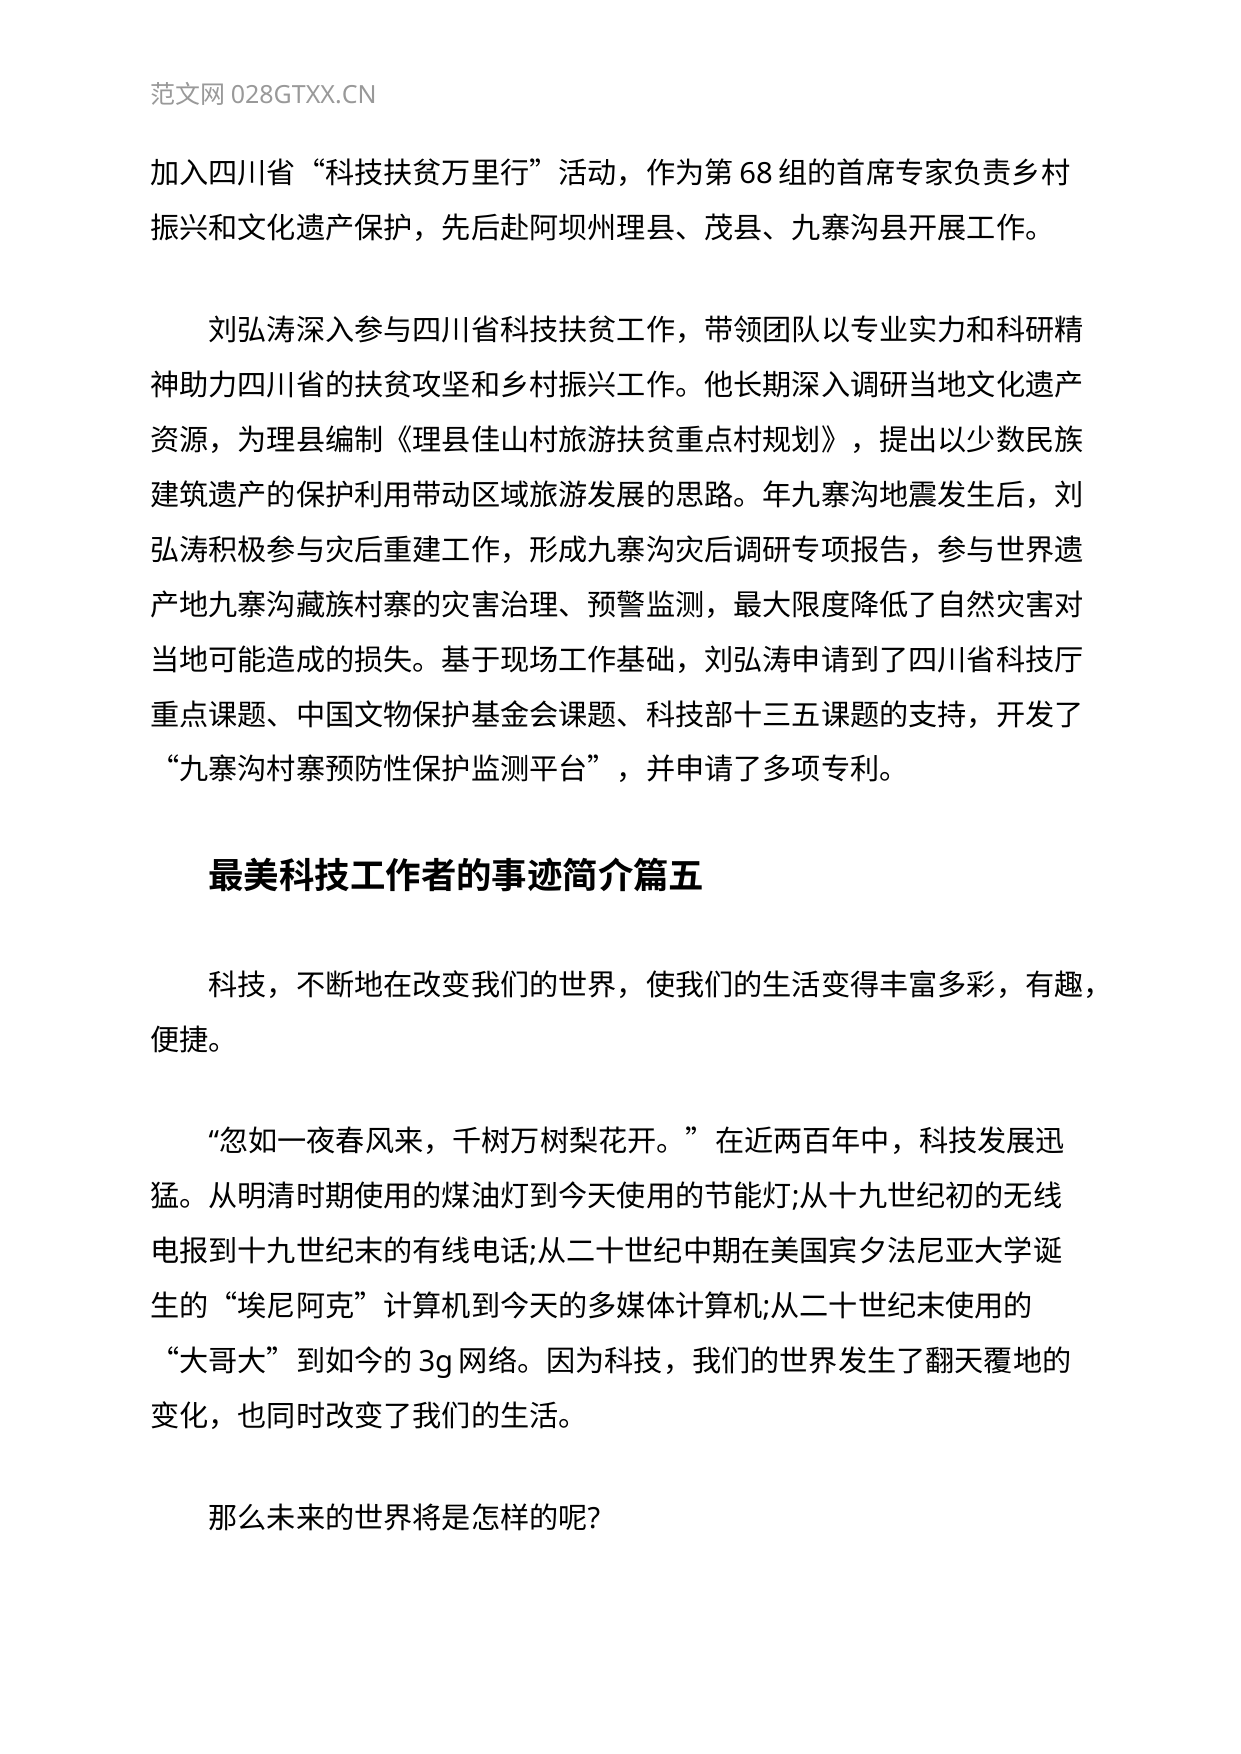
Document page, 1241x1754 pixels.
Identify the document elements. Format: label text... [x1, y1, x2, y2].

text 刘弘涛深入参与四川省科技扶贫工作，带领团队以专业实力和科研精神助力四川省的扶贫攻坚和乡村振兴工作。他长期深入调研当地文化遗产资源，为理县编制《理县佳山村旅游扶贫重点村规划》，提出以少数民族建筑遗产的保护利用带动区域旅游发展的思路。年九寨沟地震发生后，刘弘涛积极参与灾后重建工作，形成九寨沟灾后调研专项报告，参与世界遗产地九寨沟藏族村寨的灾害治理、预警监测，最大限度降低了自然灾害对当地可能造成的损失。基于现场工作基础，刘弘涛申请到了四川省科技厅重点课题、中国文物保护基金会课题、科技部十三五课题的支持，开发了“九寨沟村寨预防性保护监测平台”，并申请了多项专利。 [150, 307, 1090, 788]
text 最美科技工作者的事迹简介篇五 [150, 848, 1090, 899]
text “忽如一夜春风来，千树万树梨花开。”在近两百年中，科技发展迅猛。从明清时期使用的煤油灯到今天使用的节能灯;从十九世纪初的无线电报到十九世纪末的有线电话;从二十世纪中期在美国宾夕法尼亚大学诞生的“埃尼阿克”计算机到今天的多媒体计算机;从二十世纪末使用的“大哥大”到如今的3g网络。因为科技，我们的世界发生了翻天覆地的变化，也同时改变了我们的生活。 [150, 1118, 1090, 1435]
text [150, 150, 1090, 247]
text 那么未来的世界将是怎样的呢? [150, 1494, 1090, 1537]
text 科技，不断地在改变我们的世界，使我们的生活变得丰富多彩，有趣，便捷。 [150, 961, 1090, 1058]
